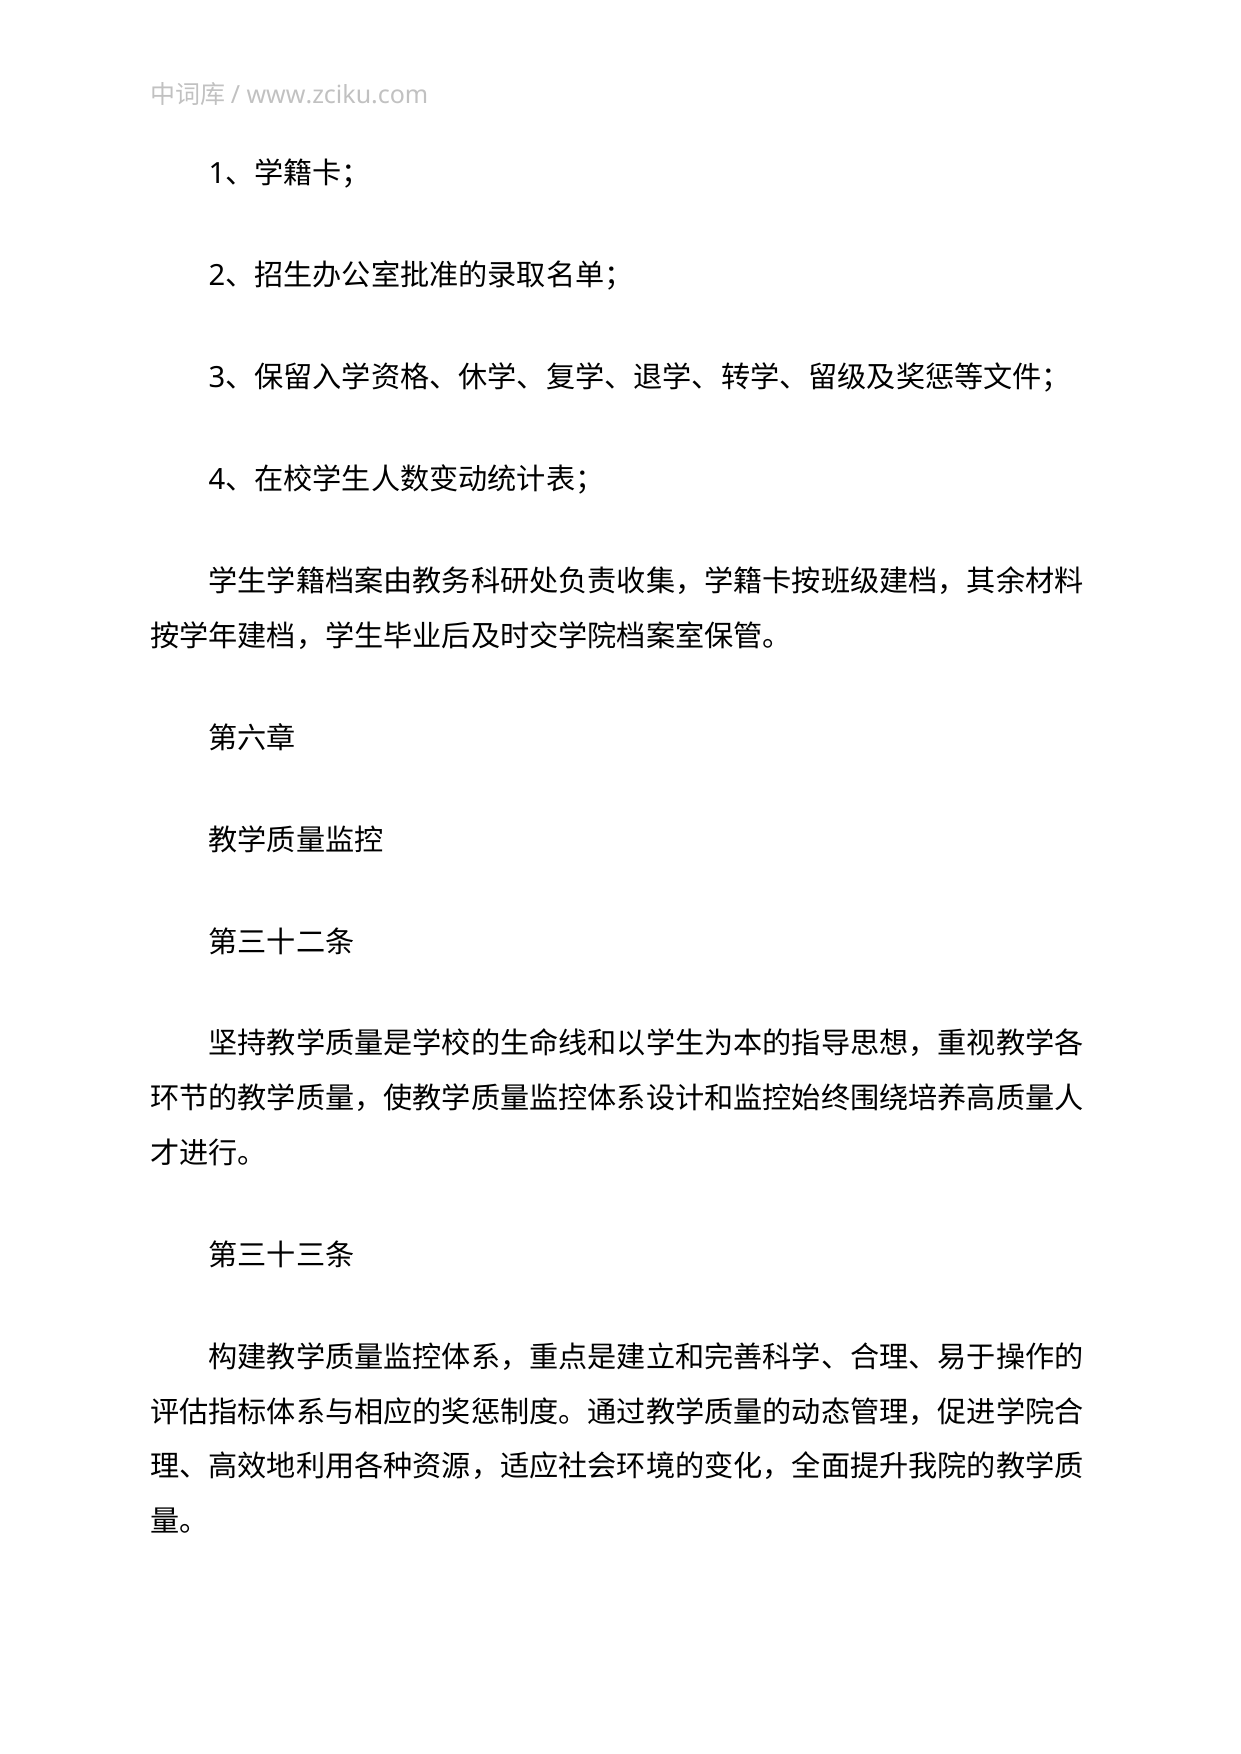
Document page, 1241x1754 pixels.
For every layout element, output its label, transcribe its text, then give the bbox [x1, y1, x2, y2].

text 第六章 [150, 714, 1090, 757]
text 构建教学质量监控体系，重点是建立和完善科学、合理、易于操作的评估指标体系与相应的奖惩制度。通过教学质量的动态管理，促进学院合理、高效地利用各种资源，适应社会环境的变化，全面提升我院的教学质量。 [150, 1333, 1090, 1540]
text 第三十三条 [150, 1231, 1090, 1274]
text 3、保留入学资格、休学、复学、退学、转学、留级及奖惩等文件； [150, 354, 1090, 396]
text 教学质量监控 [150, 816, 1090, 859]
text 第三十二条 [150, 918, 1090, 960]
text 4、在校学生人数变动统计表； [150, 456, 1090, 498]
text 坚持教学质量是学校的生命线和以学生为本的指导思想，重视教学各环节的教学质量，使教学质量监控体系设计和监控始终围绕培养高质量人才进行。 [150, 1020, 1090, 1172]
text 2、招生办公室批准的录取名单； [150, 252, 1090, 294]
text 1、学籍卡； [150, 150, 1090, 192]
text 学生学籍档案由教务科研处负责收集，学籍卡按班级建档，其余材料按学年建档，学生毕业后及时交学院档案室保管。 [150, 558, 1090, 655]
